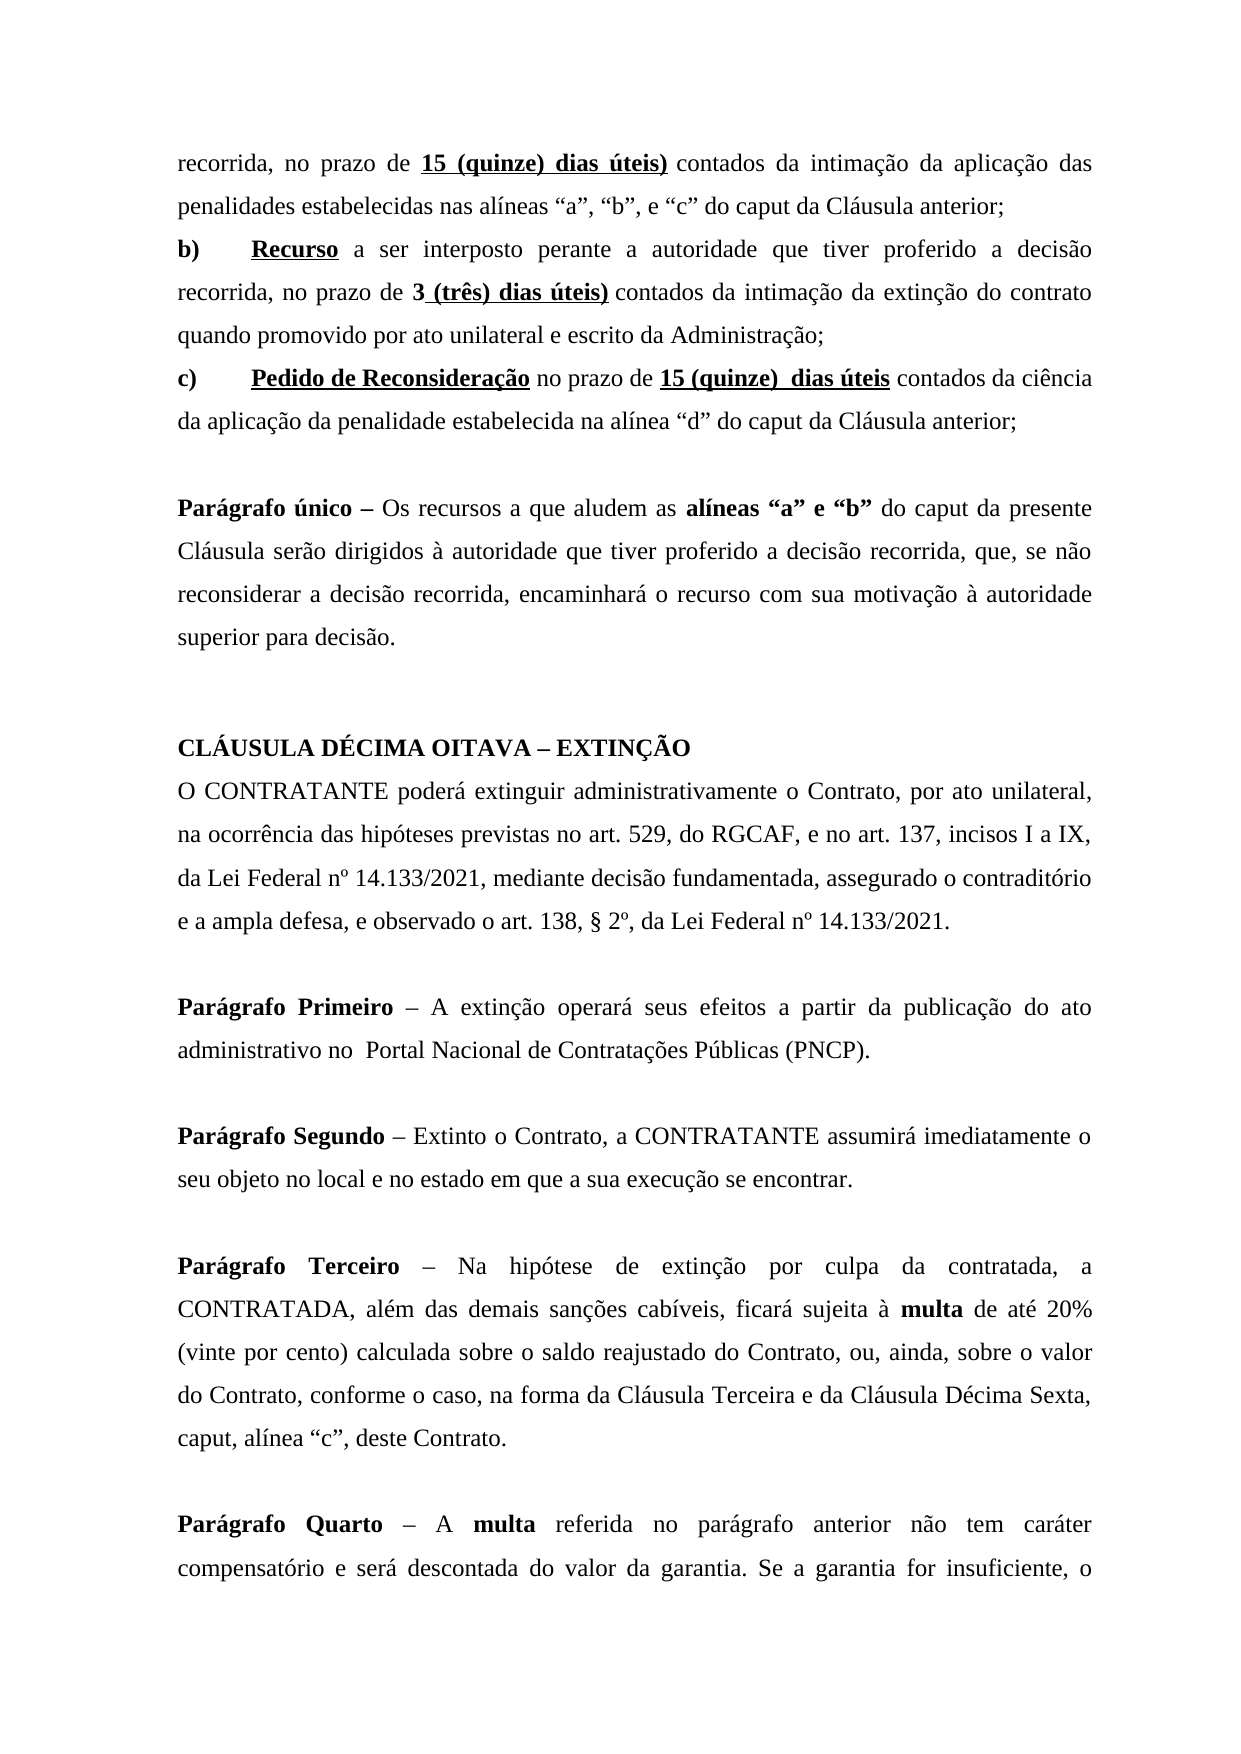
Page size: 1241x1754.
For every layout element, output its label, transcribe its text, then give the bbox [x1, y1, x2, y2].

text Parágrafo Terceiro – Na hipótese de extinção por culpa da contratada, a CONTRATADA, além das demais sanções cabíveis, ficará sujeita à multa de até 20% (vinte por cento) calculada sobre o saldo reajustado do Contrato, ou, ainda, sobre o valor do Contrato, conforme o caso, na forma da Cláusula Terceira e da Cláusula Décima Sexta, caput, alínea “c”, deste Contrato. [177, 1251, 1093, 1452]
text Parágrafo Segundo – Extinto o Contrato, a CONTRATANTE assumirá imediatamente o seu objeto no local e no estado em que a sua execução se encontrar. [177, 1121, 1093, 1193]
list Pedido de Reconsideração no prazo de 15 (quinze) dias úteis contados da ciência da aplicação da penalidade estabelecida na alínea “d” do caput da Cláusula anterior; [177, 363, 1093, 435]
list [177, 148, 1093, 219]
subtitle CLÁUSULA DÉCIMA OITAVA – EXTINÇÃO [177, 733, 1093, 762]
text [177, 1509, 1093, 1581]
text O CONTRATANTE poderá extinguir administrativamente o Contrato, por ato unilateral, na ocorrência das hipóteses previstas no art. 529, do RGCAF, e no art. 137, incisos I a IX, da Lei Federal nº 14.133/2021, mediante decisão fundamentada, assegurado o contraditório e a ampla defesa, e observado o art. 138, § 2º, da Lei Federal nº 14.133/2021. [177, 776, 1093, 934]
list Recurso a ser interposto perante a autoridade que tiver proferido a decisão recorrida, no prazo de 3 (três) dias úteis) contados da intimação da extinção do contrato quando promovido por ato unilateral e escrito da Administração; [177, 234, 1093, 349]
text Parágrafo único – Os recursos a que aludem as alíneas “a” e “b” do caput da presente Cláusula serão dirigidos à autoridade que tiver proferido a decisão recorrida, que, se não reconsiderar a decisão recorrida, encaminhará o recurso com sua motivação à autoridade superior para decisão. [177, 493, 1093, 651]
text Parágrafo Primeiro – A extinção operará seus efeitos a partir da publicação do ato administrativo no Portal Nacional de Contratações Públicas (PNCP). [177, 992, 1093, 1064]
